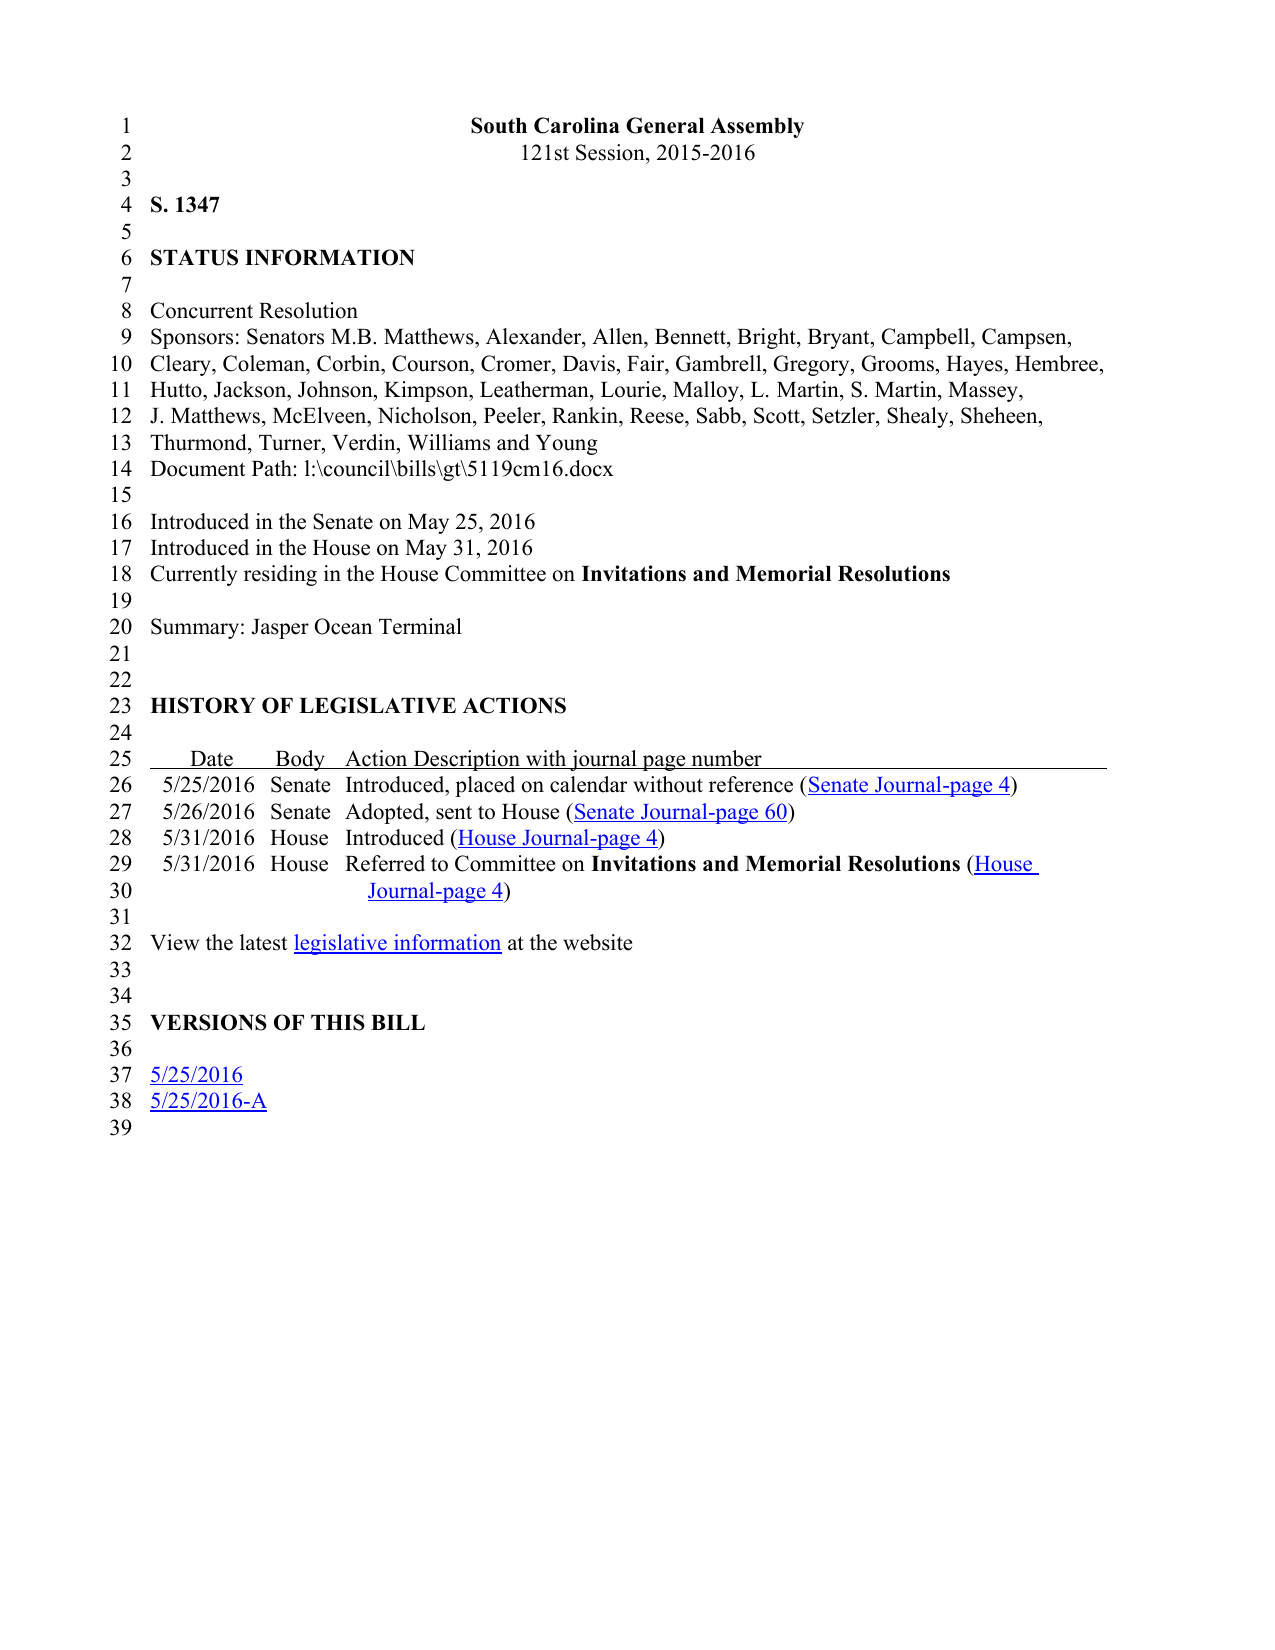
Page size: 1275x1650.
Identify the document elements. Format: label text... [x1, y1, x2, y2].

text 5/31/2016 House Referred to Committee on Invitations and Memorial Resolutions (House Journal-page 4) [150, 850, 1125, 903]
text HISTORY OF LEGISLATIVE ACTIONS [150, 692, 1125, 719]
text VERSIONS OF THIS BILL [150, 1008, 1125, 1035]
text 5/25/2016 Senate Introduced, placed on calendar without reference (Senate Journal-page 4) [150, 771, 1125, 798]
text 5/26/2016 Senate Adopted, sent to House (Senate Journal-page 60) [150, 798, 1125, 824]
text STATUS INFORMATION [150, 244, 1125, 271]
text 5/25/2016 [150, 1061, 1125, 1088]
text S. 1347 [150, 192, 1125, 218]
text Sponsors: Senators M.B. Matthews, Alexander, Allen, Bennett, Bright, Bryant, Campbell, Campsen, Cleary, Coleman, Corbin, Courson, Cromer, Davis, Fair, Gambrell, Gregory, Grooms, Hayes, Hembree, Hutto, Jackson, Johnson, Kimpson, Leatherman, Lourie, Malloy, L. Martin, S. Martin, Massey, J. Matthews, McElveen, Nicholson, Peeler, Rankin, Reese, Sabb, Scott, Setzler, Shealy, Sheheen, Thurmond, Turner, Verdin, Williams and Young [150, 323, 1125, 455]
text 5/25/2016-A [150, 1088, 1125, 1114]
text Concurrent Resolution [150, 297, 1125, 323]
text Introduced in the Senate on May 25, 2016 [150, 508, 1125, 534]
text 121st Session, 2015-2016 [150, 139, 1125, 165]
text Introduced in the House on May 31, 2016 [150, 534, 1125, 561]
text View the latest legislative information at the website [150, 929, 1125, 956]
text Date Body Action Description with journal page number [150, 745, 1125, 771]
text Summary: Jasper Ocean Terminal [150, 613, 1125, 639]
text Document Path: l:\council\bills\gt\5119cm16.docx [150, 455, 1125, 481]
text 5/31/2016 House Introduced (House Journal-page 4) [150, 824, 1125, 850]
text South Carolina General Assembly [150, 112, 1125, 139]
text Currently residing in the House Committee on Invitations and Memorial Resolutions [150, 561, 1125, 587]
